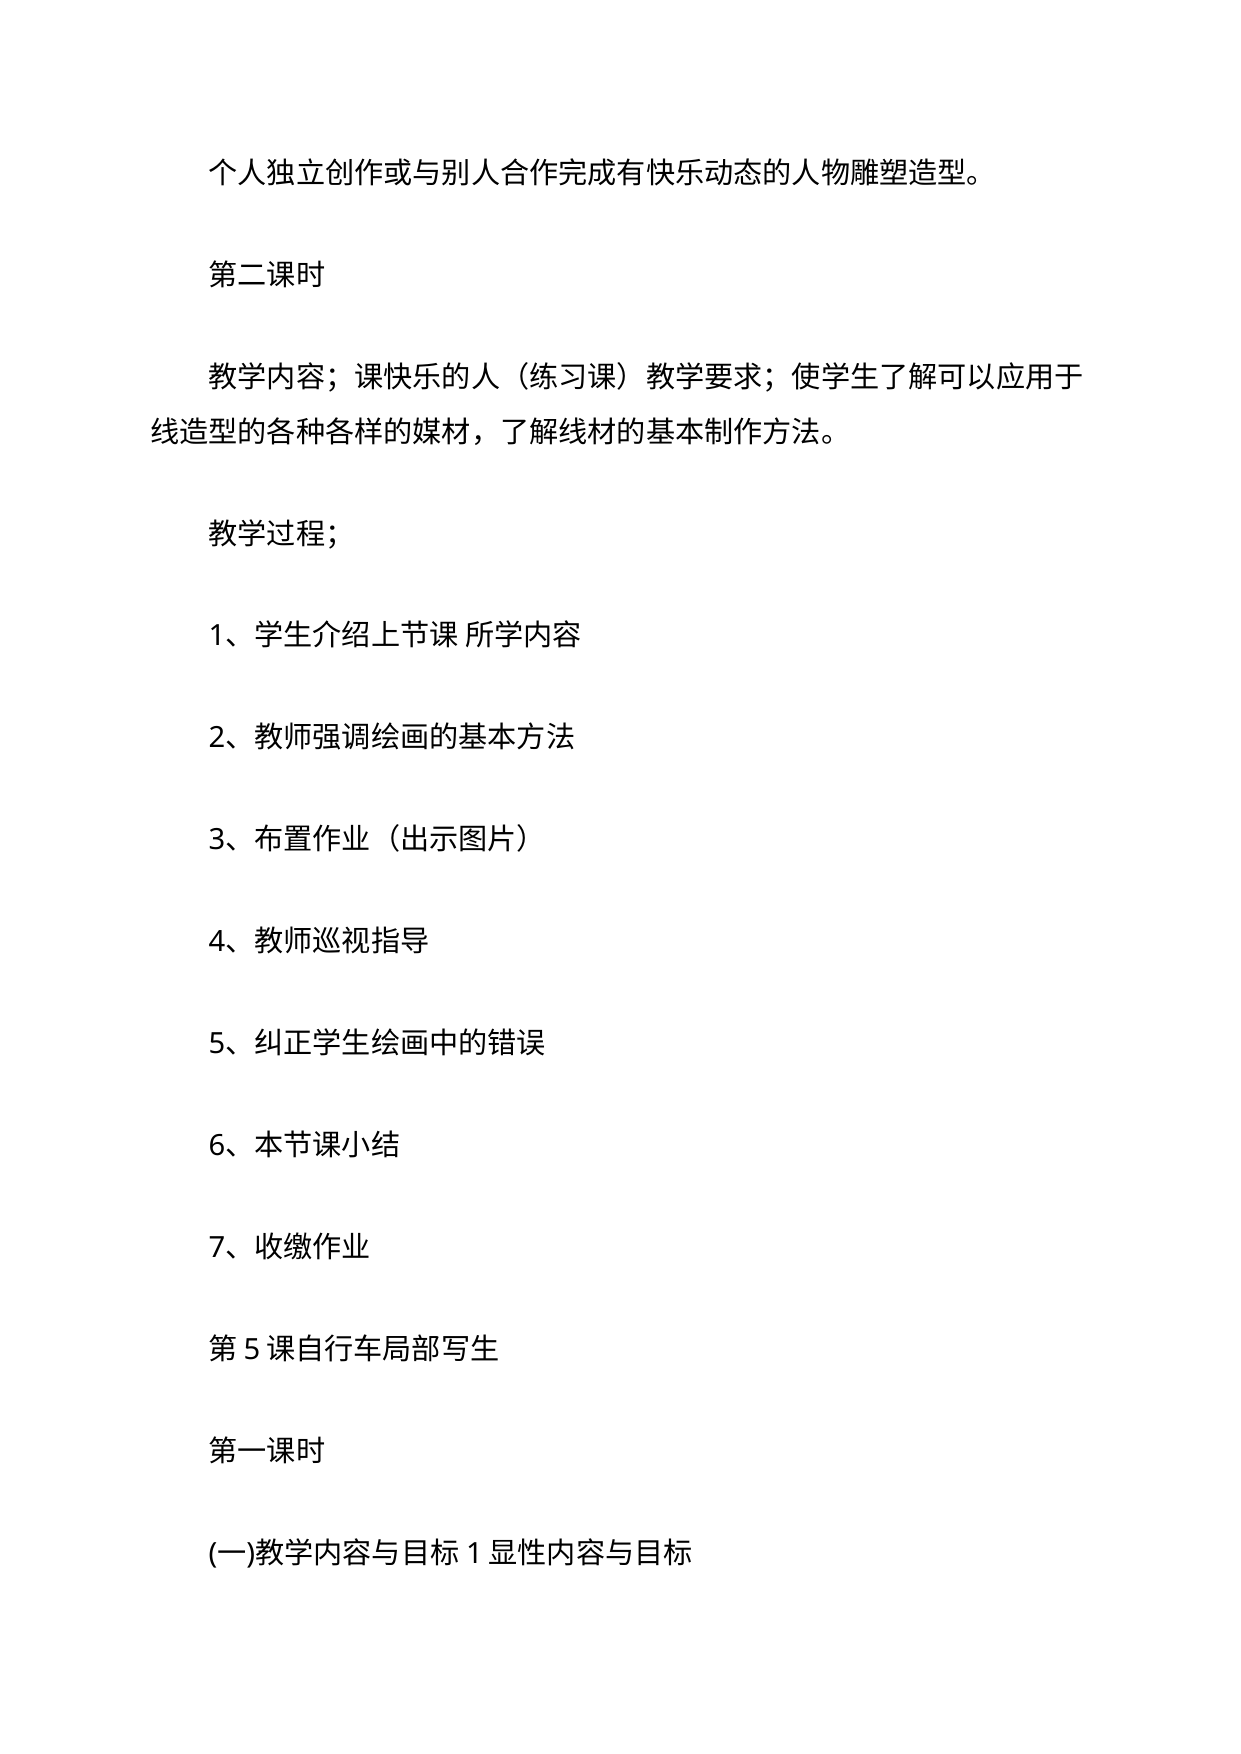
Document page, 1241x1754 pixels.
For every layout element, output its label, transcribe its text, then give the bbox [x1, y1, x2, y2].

text 个人独立创作或与别人合作完成有快乐动态的人物雕塑造型。 [150, 150, 1090, 192]
text 7、收缴作业 [150, 1224, 1090, 1266]
text 4、教师巡视指导 [150, 918, 1090, 960]
text 1、学生介绍上节课 所学内容 [150, 612, 1090, 654]
text 第一课时 [150, 1428, 1090, 1470]
text 教学内容；课快乐的人（练习课）教学要求；使学生了解可以应用于线造型的各种各样的媒材，了解线材的基本制作方法。 [150, 353, 1090, 451]
text 6、本节课小结 [150, 1122, 1090, 1164]
text 教学过程； [150, 510, 1090, 552]
text 5、纠正学生绘画中的错误 [150, 1020, 1090, 1062]
text (一)教学内容与目标 1显性内容与目标 [150, 1529, 1090, 1572]
text 第5课自行车局部写生 [150, 1326, 1090, 1368]
text 第二课时 [150, 252, 1090, 294]
text 3、布置作业（出示图片） [150, 816, 1090, 858]
text 2、教师强调绘画的基本方法 [150, 714, 1090, 756]
